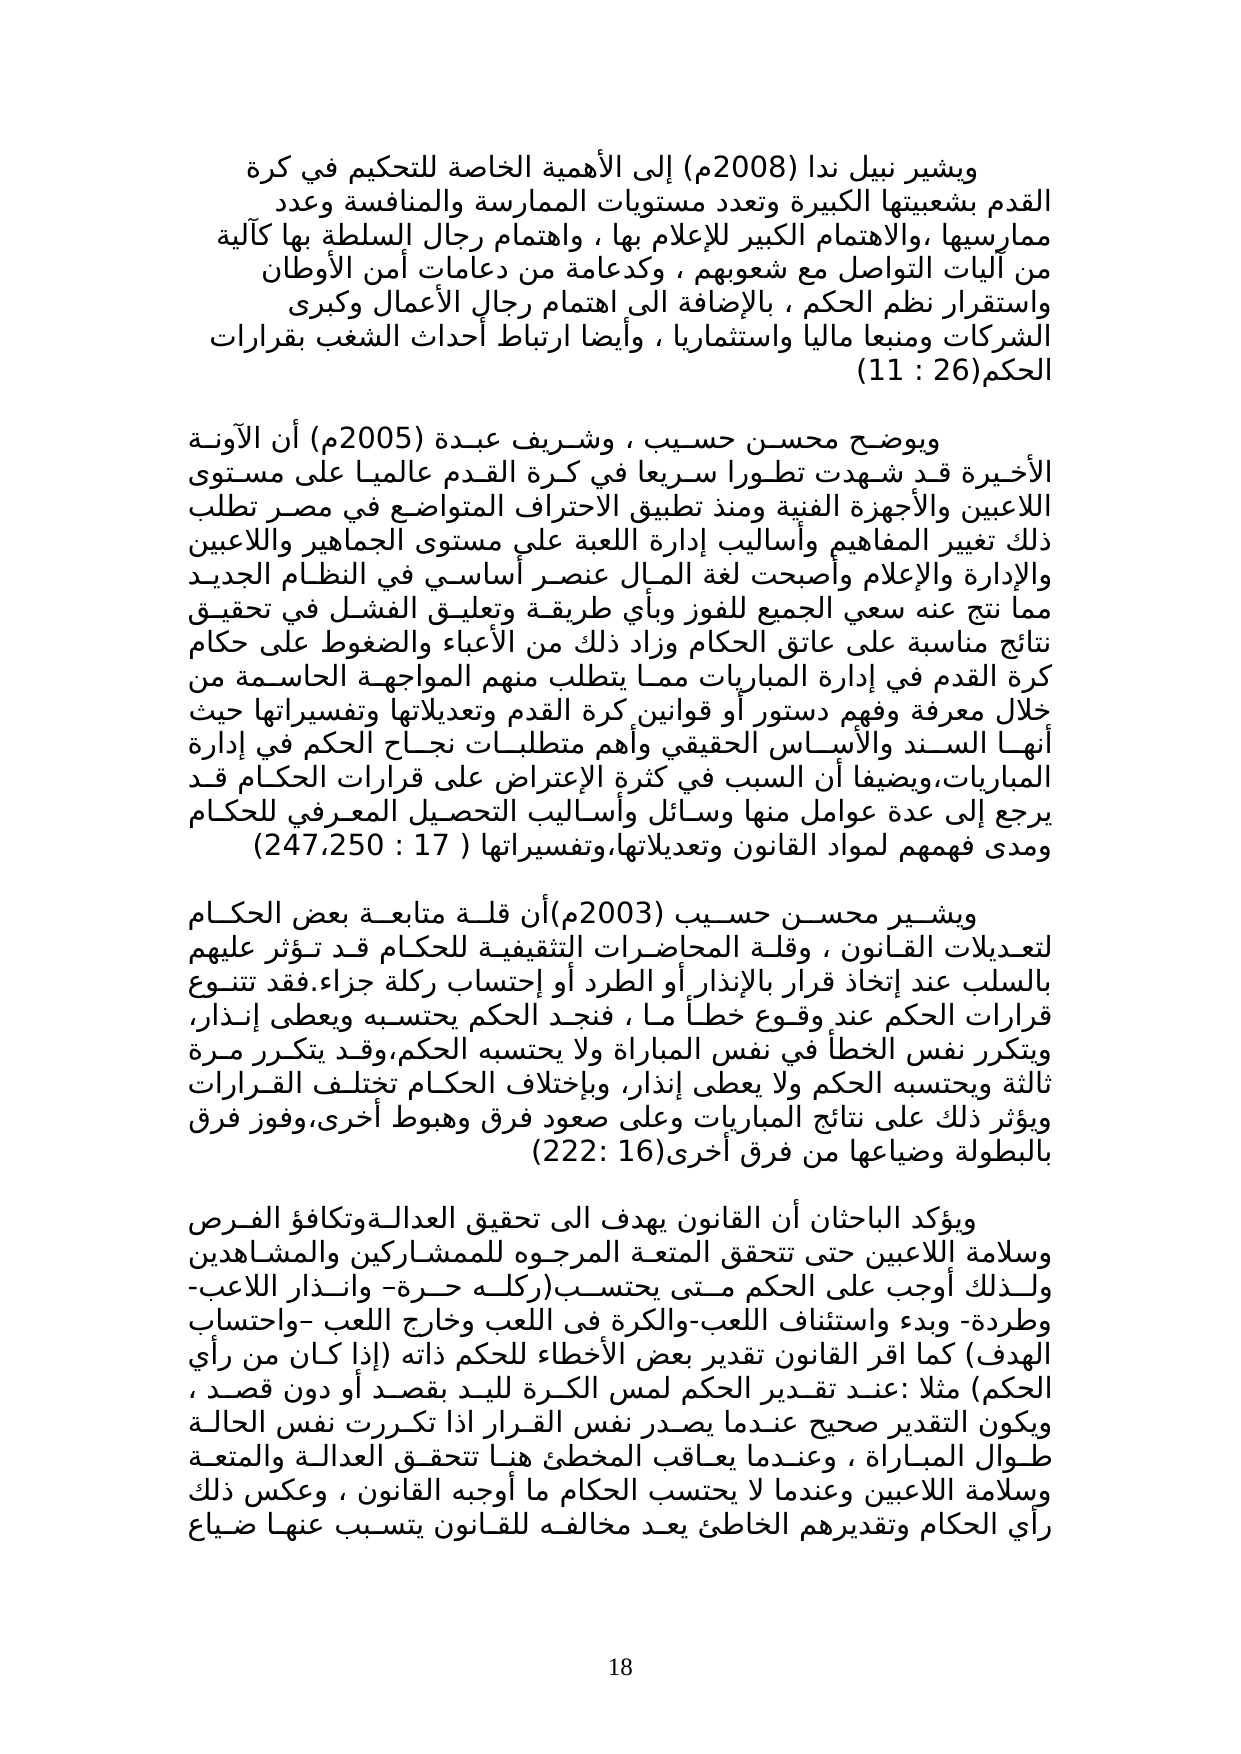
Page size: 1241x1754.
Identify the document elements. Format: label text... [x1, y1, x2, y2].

text ويوضح محسن حسيب ، وشريف عبدة (2005م) أن الآونة الأخيرة قد شهدت تطورا سريعا في كرة القدم عالميا على مستوى اللاعبين والأجهزة الفنية ومنذ تطبيق الاحتراف المتواضع في مصر تطلب ذلك تغيير المفاهيم وأساليب إدارة اللعبة على مستوى الجماهير واللاعبين والإدارة والإعلام وأصبحت لغة المال عنصر أساسي في النظام الجديد مما نتج عنه سعي الجميع للفوز وبأي طريقة وتعليق الفشل في تحقيق نتائج مناسبة على عاتق الحكام وزاد ذلك من الأعباء والضغوط على حكام كرة القدم في إدارة المباريات مما يتطلب منهم المواجهة الحاسمة من خلال معرفة وفهم دستور أو قوانين كرة القدم وتعديلاتها وتفسيراتها حيث أنها السند والأساس الحقيقي وأهم متطلبات نجاح الحكم في إدارة المباريات،ويضيفا أن السبب في كثرة الإعتراض على قرارات الحكام قد يرجع إلى عدة عوامل منها وسائل وأساليب التحصيل المعرفي للحكام ومدى فهمهم لمواد القانون وتعديلاتها،وتفسيراتها ( 17 : 247،250) [187, 421, 1053, 863]
title ويشير نبيل ندا (2008م) إلى الأهمية الخاصة للتحكيم في كرة القدم بشعبيتها الكبيرة وتعدد مستويات الممارسة والمنافسة وعدد ممارسيها ،والاهتمام الكبير للإعلام بها ، واهتمام رجال السلطة بها كآلية من آليات التواصل مع شعوبهم ، وكدعامة من دعامات أمن الأوطان واستقرار نظم الحكم ، بالإضافة الى اهتمام رجال الأعمال وكبرى الشركات ومنبعا ماليا واستثماريا ، وأيضا ارتباط أحداث الشغب بقرارات الحكم(26 : 11) [187, 150, 1053, 388]
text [187, 1201, 1053, 1541]
text ويشير محسن حسيب (2003م)أن قلة متابعة بعض الحكام لتعديلات القانون ، وقلة المحاضرات التثقيفية للحكام قد تؤثر عليهم بالسلب عند إتخاذ قرار بالإنذار أو الطرد أو إحتساب ركلة جزاء.فقد تتنوع قرارات الحكم عند وقوع خطأ ما ، فنجد الحكم يحتسبه ويعطى إنذار، ويتكرر نفس الخطأ في نفس المباراة ولا يحتسبه الحكم،وقد يتكرر مرة ثالثة ويحتسبه الحكم ولا يعطى إنذار، وبإختلاف الحكام تختلف القرارات ويؤثر ذلك على نتائج المباريات وعلى صعود فرق وهبوط أخرى،وفوز فرق بالبطولة وضياعها من فرق أخرى(16 :222) [187, 896, 1053, 1168]
